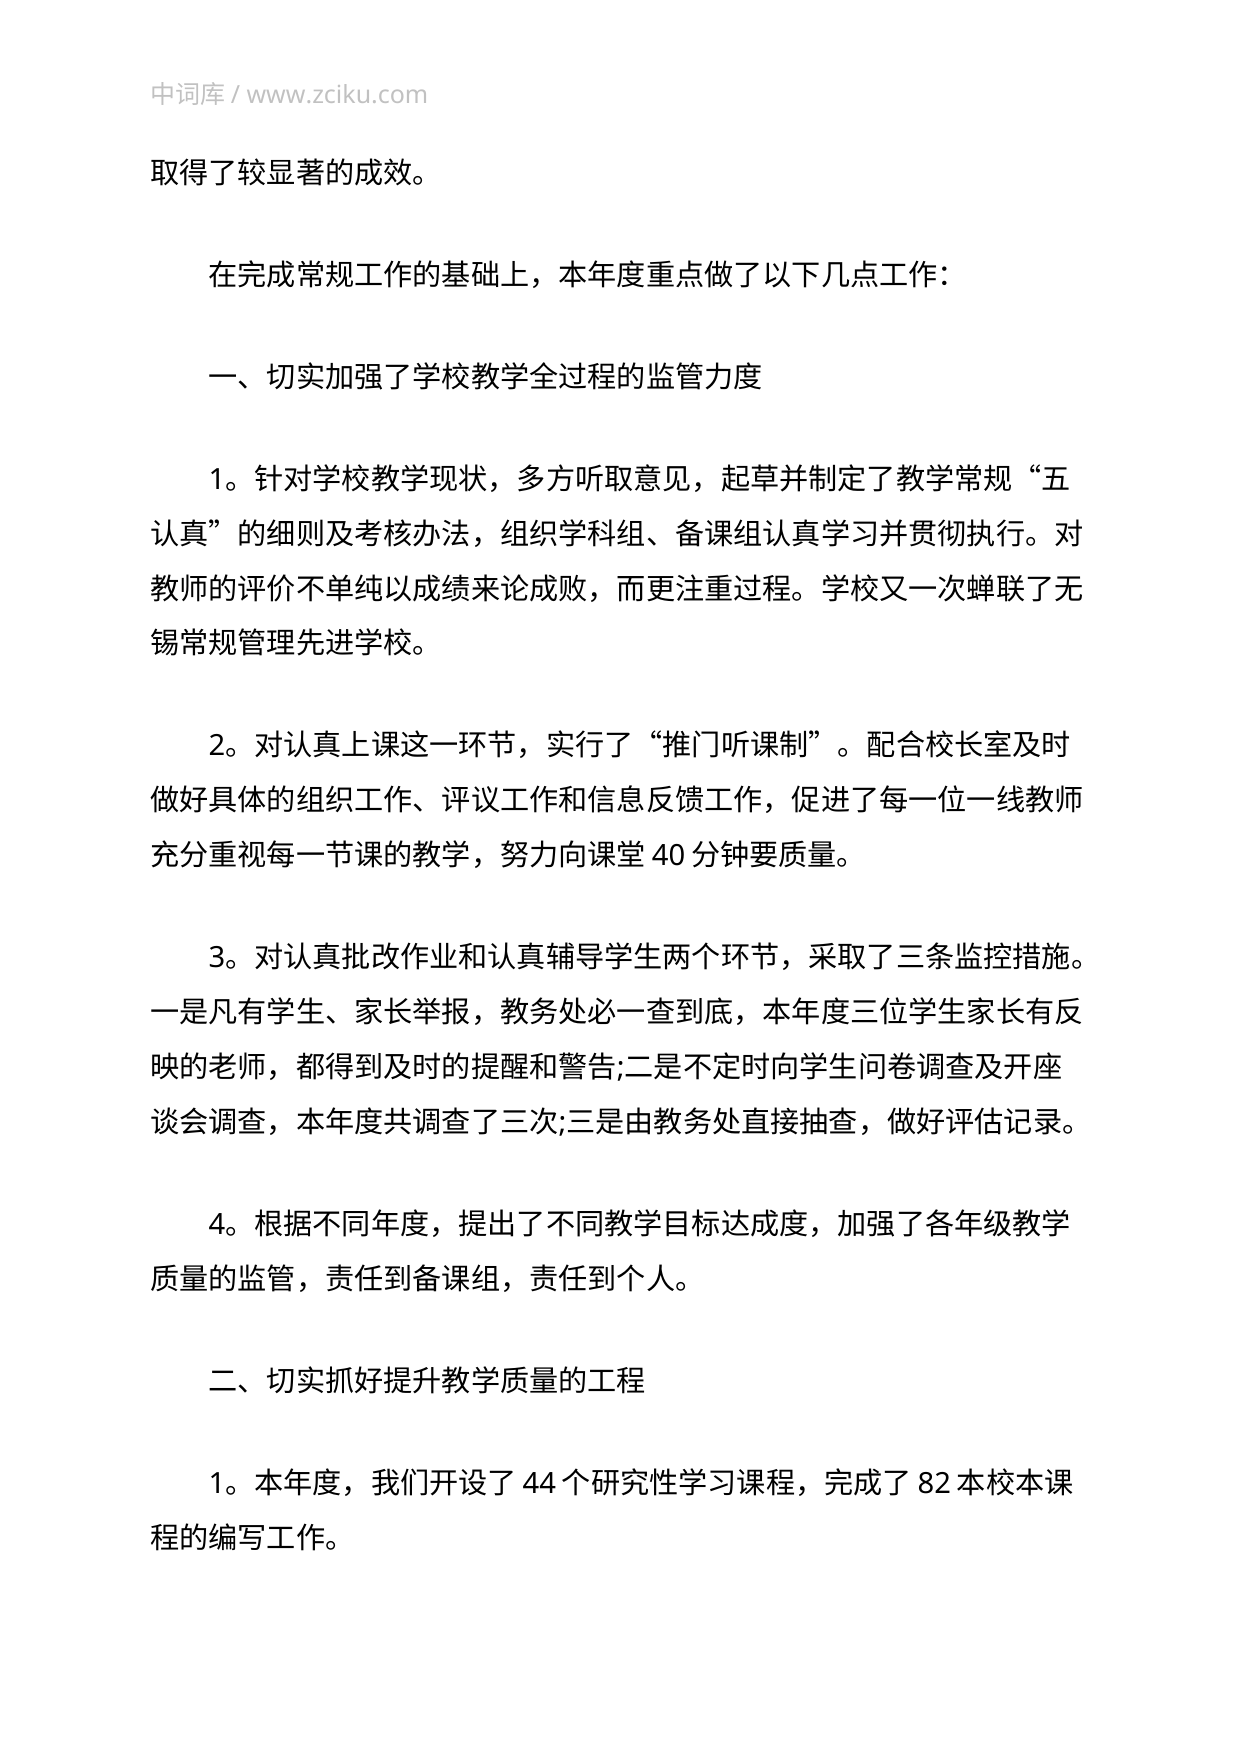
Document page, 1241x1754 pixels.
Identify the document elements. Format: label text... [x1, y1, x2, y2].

text 3。对认真批改作业和认真辅导学生两个环节，采取了三条监控措施。一是凡有学生、家长举报，教务处必一查到底，本年度三位学生家长有反映的老师，都得到及时的提醒和警告;二是不定时向学生问卷调查及开座谈会调查，本年度共调查了三次;三是由教务处直接抽查，做好评估记录。 [150, 934, 1090, 1141]
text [150, 150, 1090, 192]
text 4。根据不同年度，提出了不同教学目标达成度，加强了各年级教学质量的监管，责任到备课组，责任到个人。 [150, 1201, 1090, 1298]
text 2。对认真上课这一环节，实行了“推门听课制”。配合校长室及时做好具体的组织工作、评议工作和信息反馈工作，促进了每一位一线教师充分重视每一节课的教学，努力向课堂40分钟要质量。 [150, 722, 1090, 874]
text 1。针对学校教学现状，多方听取意见，起草并制定了教学常规“五认真”的细则及考核办法，组织学科组、备课组认真学习并贯彻执行。对教师的评价不单纯以成绩来论成败，而更注重过程。学校又一次蝉联了无锡常规管理先进学校。 [150, 455, 1090, 662]
text 1。本年度，我们开设了44个研究性学习课程，完成了82本校本课程的编写工作。 [150, 1459, 1090, 1556]
text 在完成常规工作的基础上，本年度重点做了以下几点工作： [150, 252, 1090, 294]
text 二、切实抓好提升教学质量的工程 [150, 1357, 1090, 1400]
text 一、切实加强了学校教学全过程的监管力度 [150, 353, 1090, 396]
